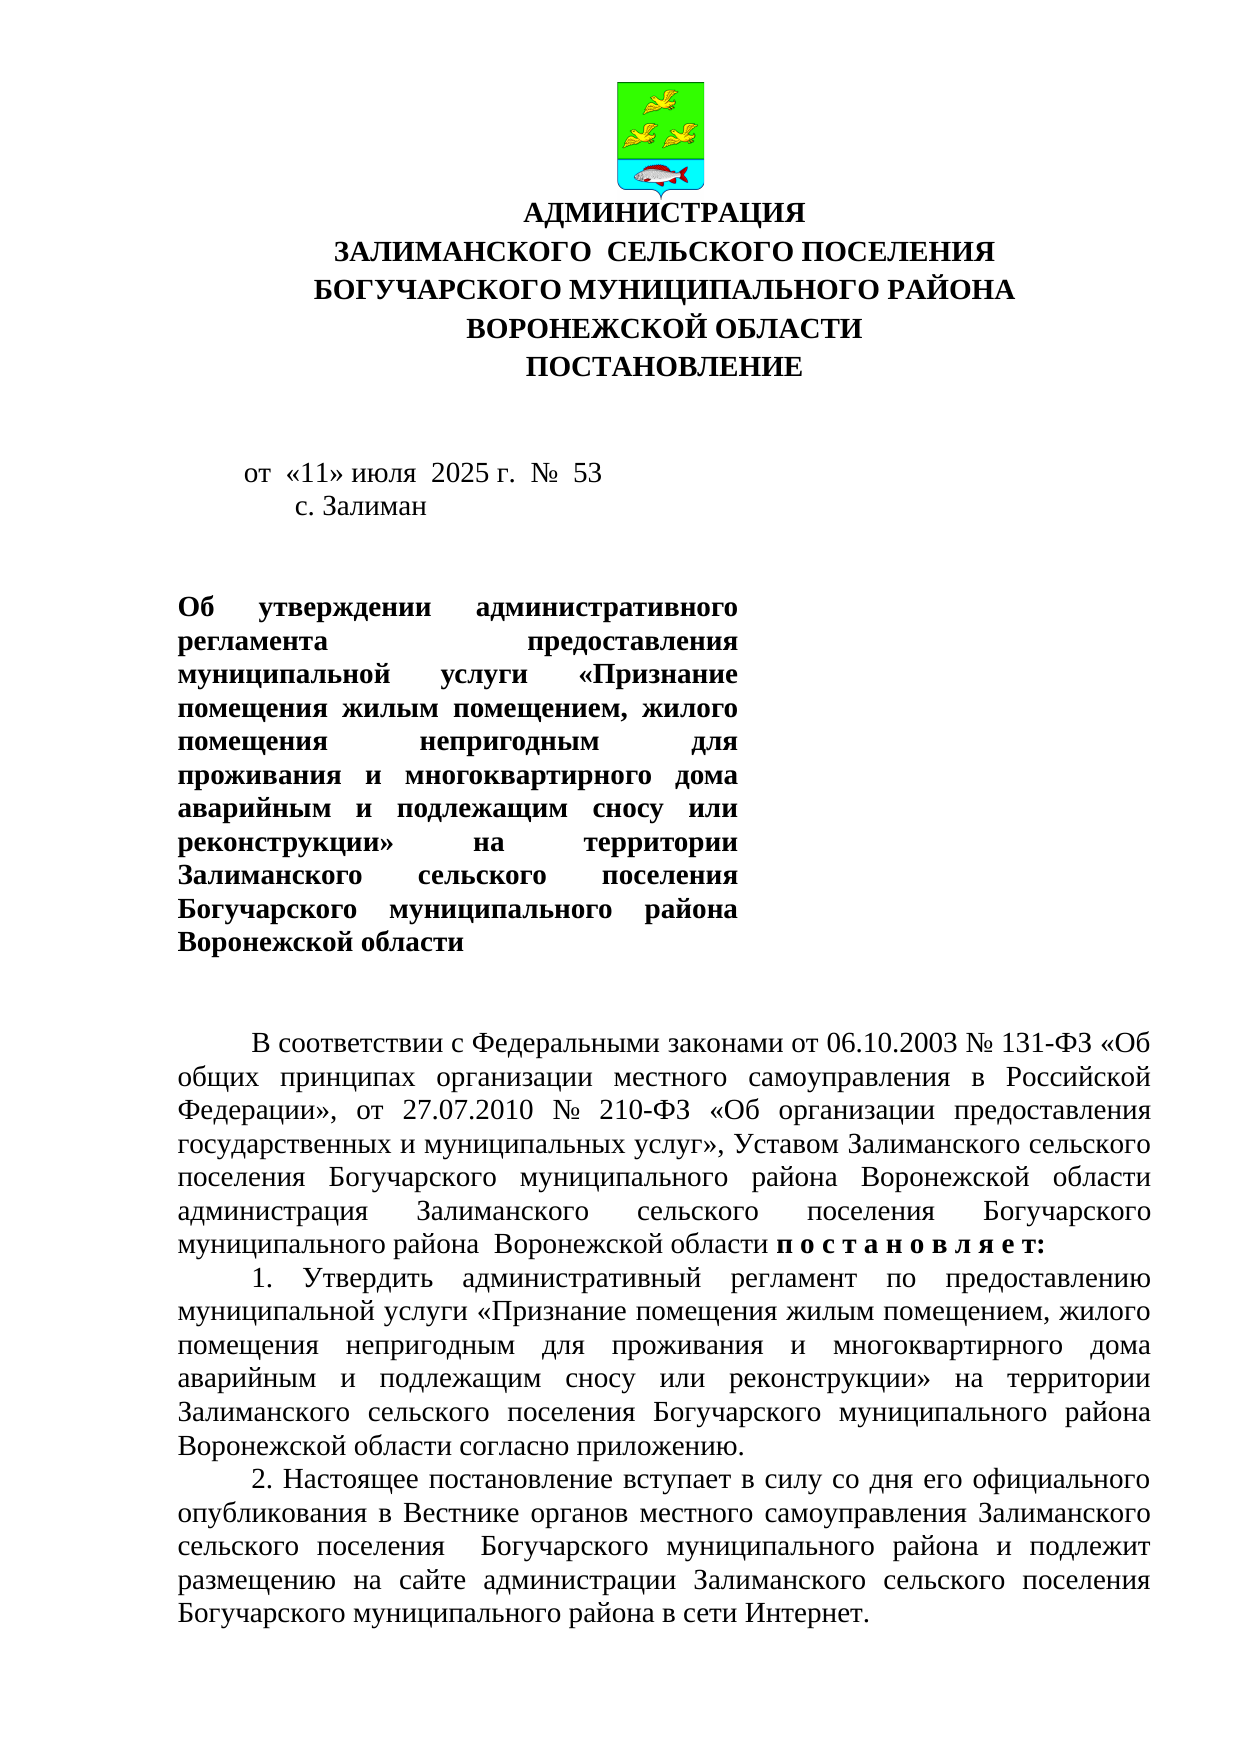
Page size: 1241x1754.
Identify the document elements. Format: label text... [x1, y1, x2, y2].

text ВОРОНЕЖСКОЙ ОБЛАСТИ [177, 311, 1152, 344]
text 2. Настоящее постановление вступает в силу со дня его официального опубликования в Вестнике органов местного самоуправления Залиманского сельского поселения Богучарского муниципального района и подлежит размещению на сайте администрации Залиманского сельского поселения Богучарского муниципального района в сети Интернет. [177, 1461, 1152, 1629]
title Об утверждении административного регламента предоставления муниципальной услуги «Признание помещения жилым помещением, жилого помещения непригодным для проживания и многоквартирного дома аварийным и подлежащим сносу или реконструкции» на территории Залиманского сельского поселения Богучарского муниципального района Воронежской области [177, 589, 738, 958]
text от «11» июля 2025 г. № 53 [177, 455, 1152, 488]
picture [617, 82, 705, 200]
text с. Залиман [177, 488, 1152, 522]
text 1. Утвердить административный регламент по предоставлению муниципальной услуги «Признание помещения жилым помещением, жилого помещения непригодным для проживания и многоквартирного дома аварийным и подлежащим сносу или реконструкции» на территории Залиманского сельского поселения Богучарского муниципального района Воронежской области согласно приложению. [177, 1260, 1152, 1461]
text БОГУЧАРСКОГО МУНИЦИПАЛЬНОГО РАЙОНА [177, 272, 1152, 306]
text ЗАЛИМАНСКОГО СЕЛЬСКОГО ПОСЕЛЕНИЯ [177, 234, 1152, 267]
text ПОСТАНОВЛЕНИЕ [177, 349, 1152, 383]
text АДМИНИСТРАЦИЯ [177, 195, 1152, 229]
text В соответствии с Федеральными законами от 06.10.2003 № 131-ФЗ «Об общих принципах организации местного самоуправления в Российской Федерации», от 27.07.2010 № 210-ФЗ «Об организации предоставления государственных и муниципальных услуг», Уставом Залиманского сельского поселения Богучарского муниципального района Воронежской области администрация Залиманского сельского поселения Богучарского муниципального района Воронежской области п о с т а н о в л я е т: [177, 1025, 1152, 1260]
